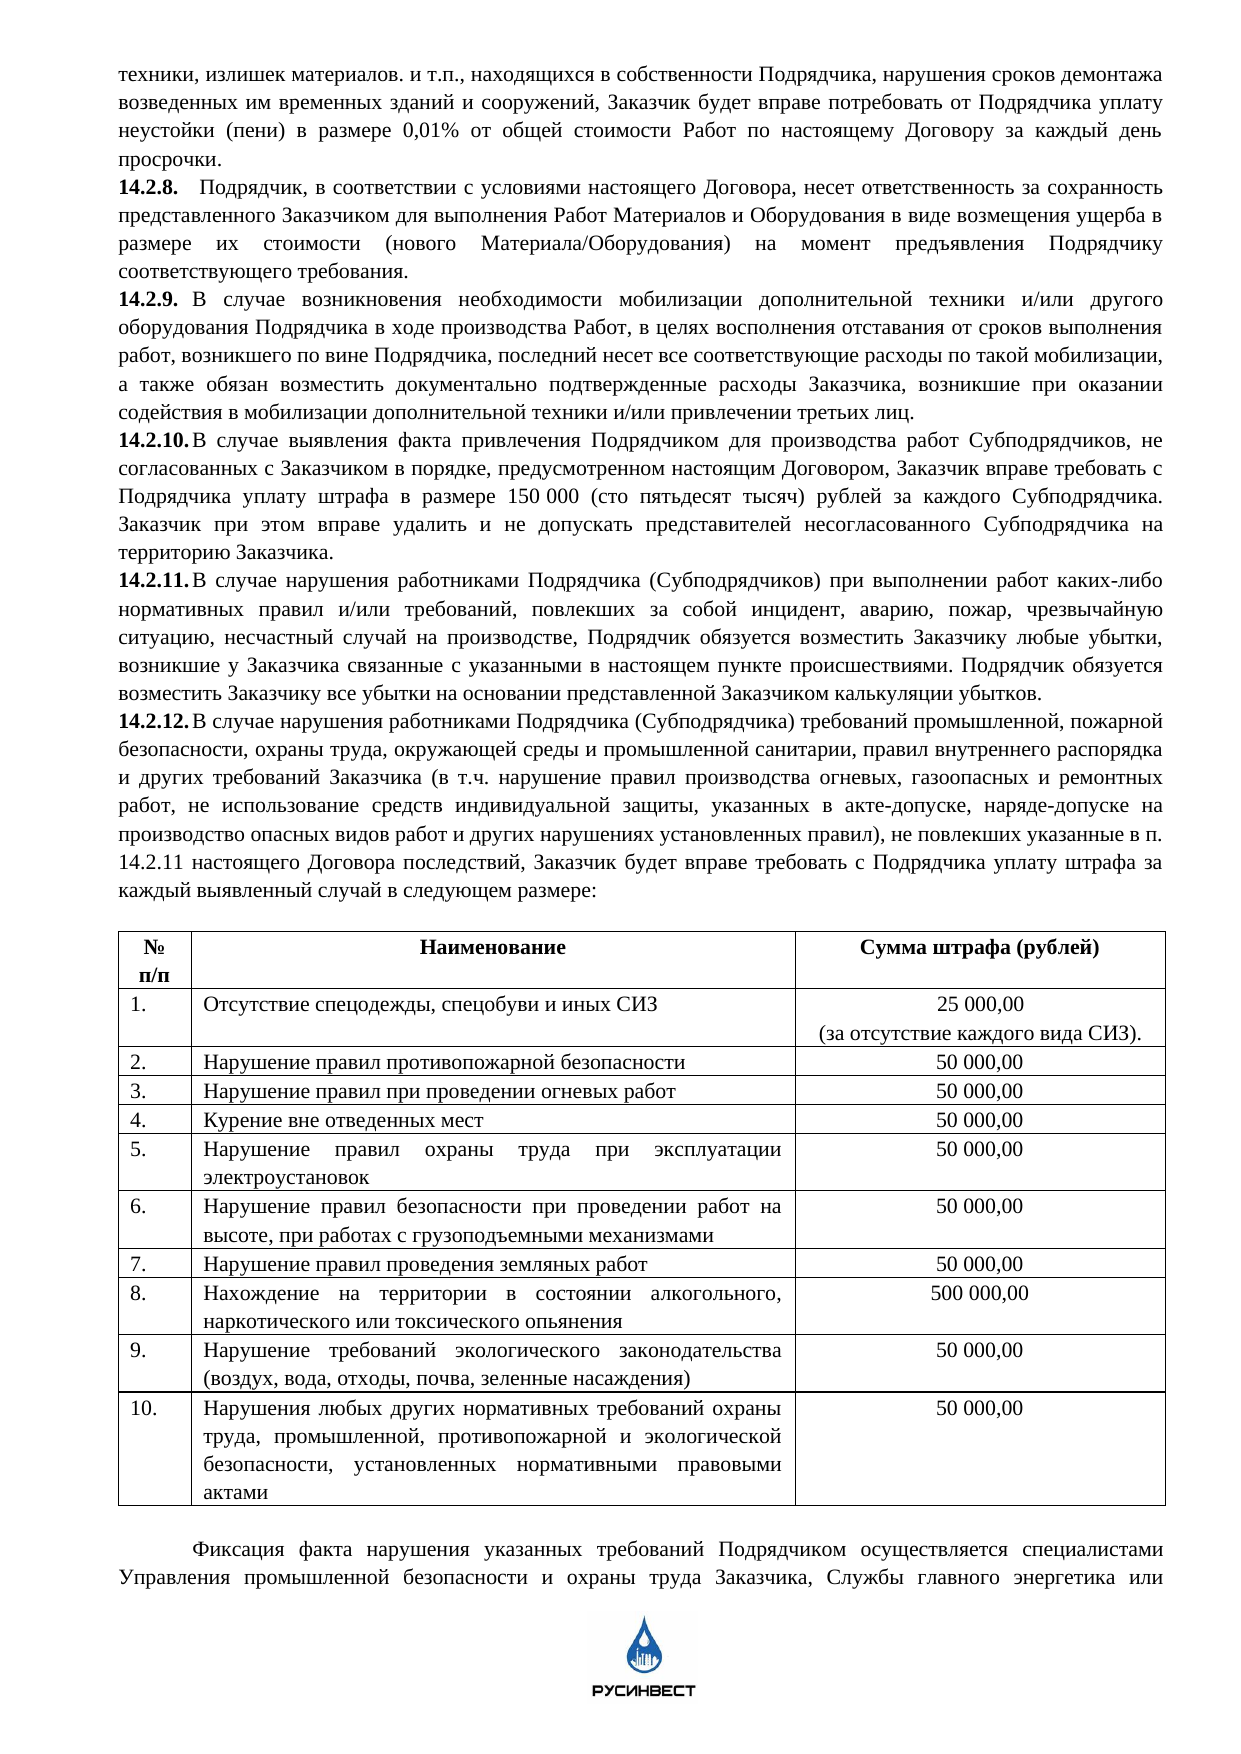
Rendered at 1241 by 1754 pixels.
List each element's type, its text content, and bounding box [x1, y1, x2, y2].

table_cell 5. [119, 1134, 191, 1190]
table_cell Нарушение правил безопасности при проведении работ на высоте, при работах с грузоподъемными механизмами [192, 1191, 795, 1248]
picture [586, 1611, 698, 1704]
table_cell 50 000,00 [796, 1249, 1165, 1277]
table_cell Нахождение на территории в состоянии алкогольного, наркотического или токсического опьянения [192, 1278, 795, 1334]
table_cell 3. [119, 1076, 191, 1104]
table_cell 50 000,00 [796, 1393, 1165, 1505]
table_cell 50 000,00 [796, 1335, 1165, 1391]
table_cell Курение вне отведенных мест [192, 1105, 795, 1133]
table_cell 9. [119, 1335, 191, 1391]
table_header Сумма штрафа (рублей) [796, 932, 1165, 988]
list В случае возникновения необходимости мобилизации дополнительной техники и/или другого оборудования Подрядчика в ходе производства Работ, в целях восполнения отставания от сроков выполнения работ, возникшего по вине Подрядчика, последний несет все соответствующие расходы по такой мобилизации, а также обязан возместить документально подтвержденные расходы Заказчика, возникшие при оказании содействия в мобилизации дополнительной техники и/или привлечении третьих лиц. [118, 284, 1164, 425]
table_cell Отсутствие спецодежды, спецобуви и иных СИЗ [192, 989, 795, 1046]
table_cell 1. [119, 989, 191, 1046]
table_cell Нарушение правил проведения земляных работ [192, 1249, 795, 1277]
table_cell 50 000,00 [796, 1076, 1165, 1104]
table_cell 4. [119, 1105, 191, 1133]
table_cell 50 000,00 [796, 1105, 1165, 1133]
table_cell 50 000,00 [796, 1134, 1165, 1190]
list В случае выявления факта привлечения Подрядчиком для производства работ Субподрядчиков, не согласованных с Заказчиком в порядке, предусмотренном настоящим Договором, Заказчик вправе требовать с Подрядчика уплату штрафа в размере 150 000 (сто пятьдесят тысяч) рублей за каждого Субподрядчика. Заказчик при этом вправе удалить и не допускать представителей несогласованного Субподрядчика на территорию Заказчика. [118, 425, 1164, 565]
table_cell 50 000,00 [796, 1047, 1165, 1075]
table_cell 8. [119, 1278, 191, 1334]
table_header № п/п [119, 932, 191, 988]
table_cell 500 000,00 [796, 1278, 1165, 1334]
table_cell Нарушение правил охраны труда при эксплуатации электроустановок [192, 1134, 795, 1190]
table_cell Нарушение требований экологического законодательства (воздух, вода, отходы, почва, зеленные насаждения) [192, 1335, 795, 1391]
table_cell 25 000,00 (за отсутствие каждого вида СИЗ). [796, 989, 1165, 1046]
list Подрядчик, в соответствии с условиями настоящего Договора, несет ответственность за сохранность представленного Заказчиком для выполнения Работ Материалов и Оборудования в виде возмещения ущерба в размере их стоимости (нового Материала/Оборудования) на момент предъявления Подрядчику соответствующего требования. [118, 172, 1164, 284]
table_cell Нарушения любых других нормативных требований охраны труда, промышленной, противопожарной и экологической безопасности, установленных нормативными правовыми актами [192, 1393, 795, 1505]
table_cell Нарушение правил противопожарной безопасности [192, 1047, 795, 1075]
table_cell 50 000,00 [796, 1191, 1165, 1248]
table_cell 2. [119, 1047, 191, 1075]
table_cell Нарушение правил при проведении огневых работ [192, 1076, 795, 1104]
list В случае нарушения работниками Подрядчика (Субподрядчиков) при выполнении работ каких-либо нормативных правил и/или требований, повлекших за собой инцидент, аварию, пожар, чрезвычайную ситуацию, несчастный случай на производстве, Подрядчик обязуется возместить Заказчику любые убытки, возникшие у Заказчика связанные с указанными в настоящем пункте происшествиями. Подрядчик обязуется возместить Заказчику все убытки на основании представленной Заказчиком калькуляции убытков. [118, 565, 1164, 706]
table_header Наименование [192, 932, 795, 988]
table_cell 10. [119, 1393, 191, 1505]
table_cell 7. [119, 1249, 191, 1277]
table_cell 6. [119, 1191, 191, 1248]
list В случае нарушения работниками Подрядчика (Субподрядчика) требований промышленной, пожарной безопасности, охраны труда, окружающей среды и промышленной санитарии, правил внутреннего распорядка и других требований Заказчика (в т.ч. нарушение правил производства огневых, газоопасных и ремонтных работ, не использование средств индивидуальной защиты, указанных в акте-допуске, наряде-допуске на производство опасных видов работ и других нарушениях установленных правил), не повлекших указанные в п. 14.2.11 настоящего Договора последствий, Заказчик будет вправе требовать с Подрядчика уплату штрафа за каждый выявленный случай в следующем размере: [118, 706, 1164, 903]
